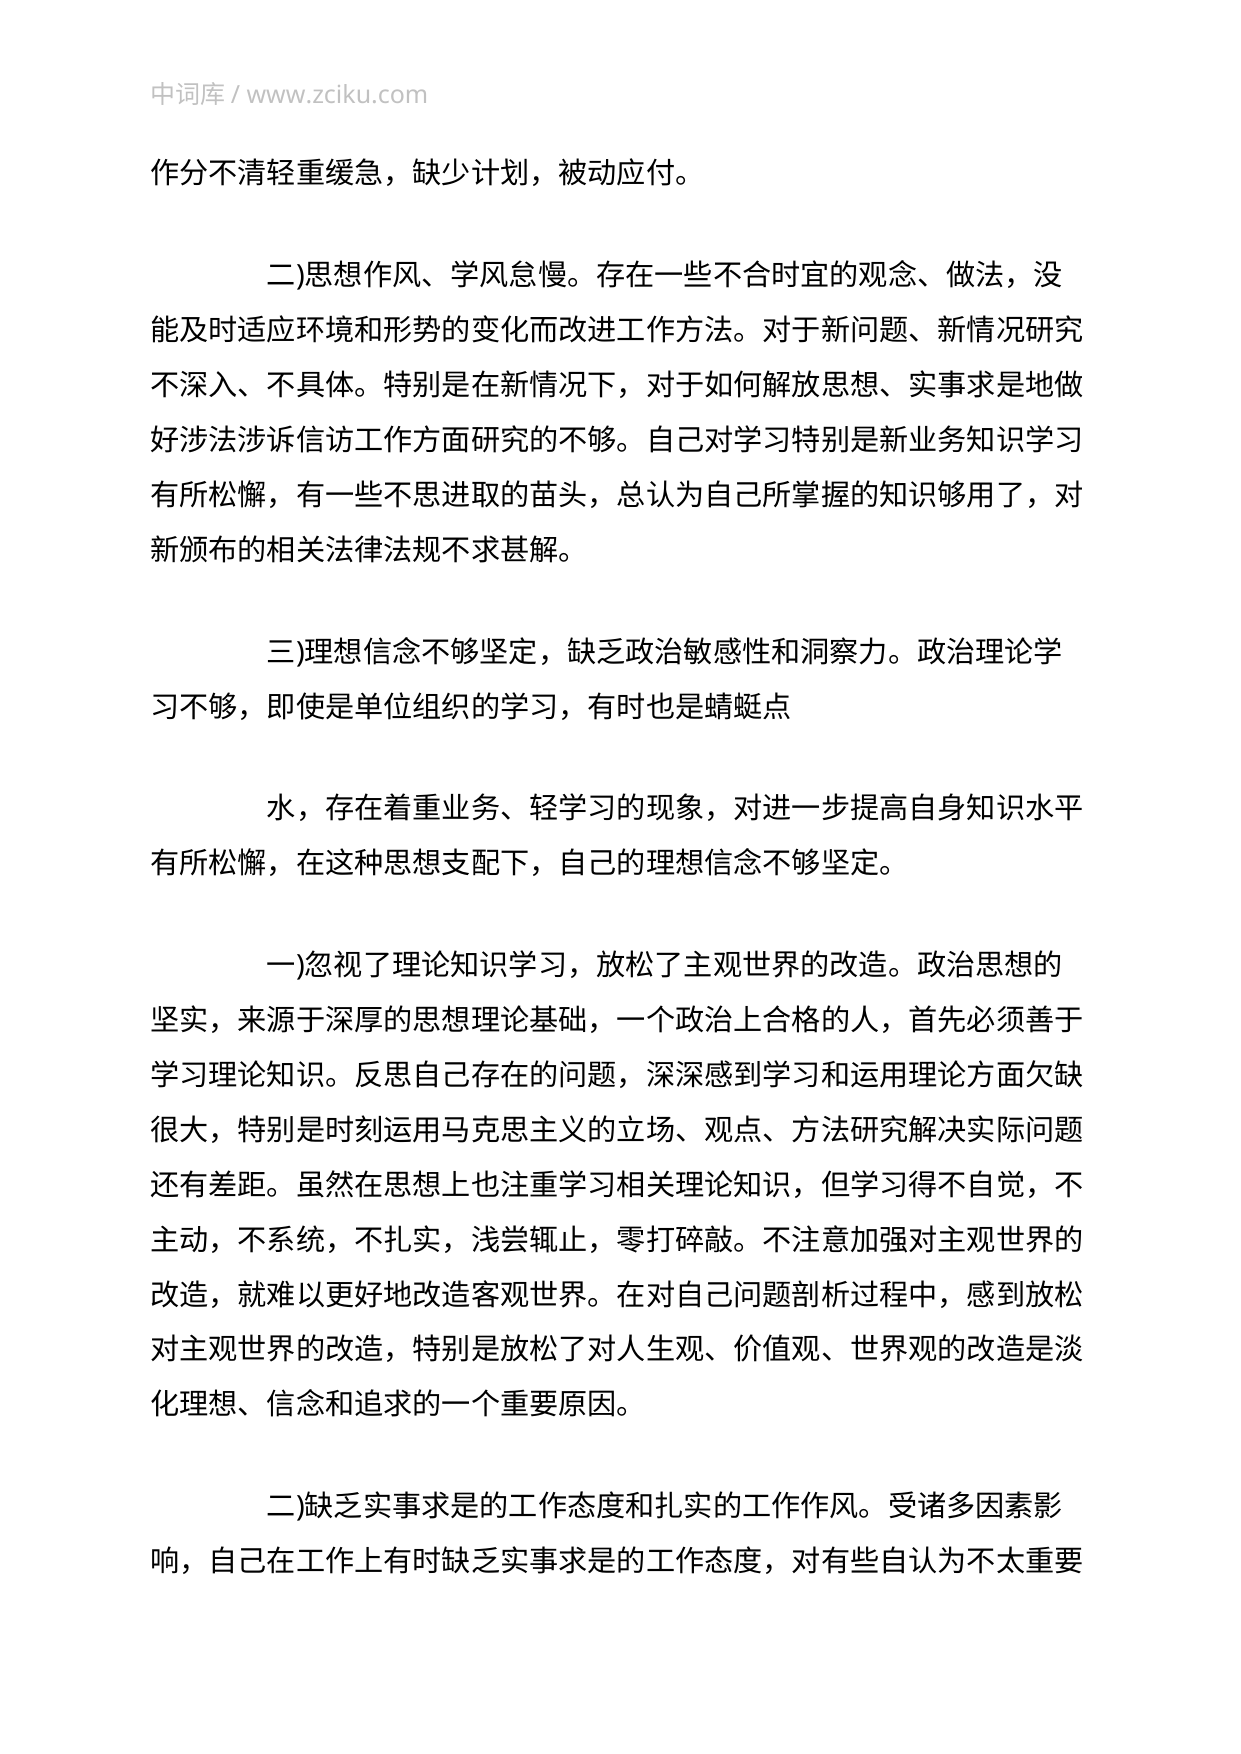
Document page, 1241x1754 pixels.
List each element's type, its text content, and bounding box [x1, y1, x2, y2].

text 水，存在着重业务、轻学习的现象，对进一步提高自身知识水平有所松懈，在这种思想支配下，自己的理想信念不够坚定。 [150, 785, 1090, 882]
text 一)忽视了理论知识学习，放松了主观世界的改造。政治思想的坚实，来源于深厚的思想理论基础，一个政治上合格的人，首先必须善于学习理论知识。反思自己存在的问题，深深感到学习和运用理论方面欠缺很大，特别是时刻运用马克思主义的立场、观点、方法研究解决实际问题还有差距。虽然在思想上也注重学习相关理论知识，但学习得不自觉，不主动，不系统，不扎实，浅尝辄止，零打碎敲。不注意加强对主观世界的改造，就难以更好地改造客观世界。在对自己问题剖析过程中，感到放松对主观世界的改造，特别是放松了对人生观、价值观、世界观的改造是淡化理想、信念和追求的一个重要原因。 [150, 942, 1090, 1423]
text 二)思想作风、学风怠慢。存在一些不合时宜的观念、做法，没能及时适应环境和形势的变化而改进工作方法。对于新问题、新情况研究不深入、不具体。特别是在新情况下，对于如何解放思想、实事求是地做好涉法涉诉信访工作方面研究的不够。自己对学习特别是新业务知识学习有所松懈，有一些不思进取的苗头，总认为自己所掌握的知识够用了，对新颁布的相关法律法规不求甚解。 [150, 252, 1090, 569]
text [150, 150, 1090, 192]
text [150, 1483, 1090, 1580]
text 三)理想信念不够坚定，缺乏政治敏感性和洞察力。政治理论学习不够，即使是单位组织的学习，有时也是蜻蜓点 [150, 628, 1090, 725]
